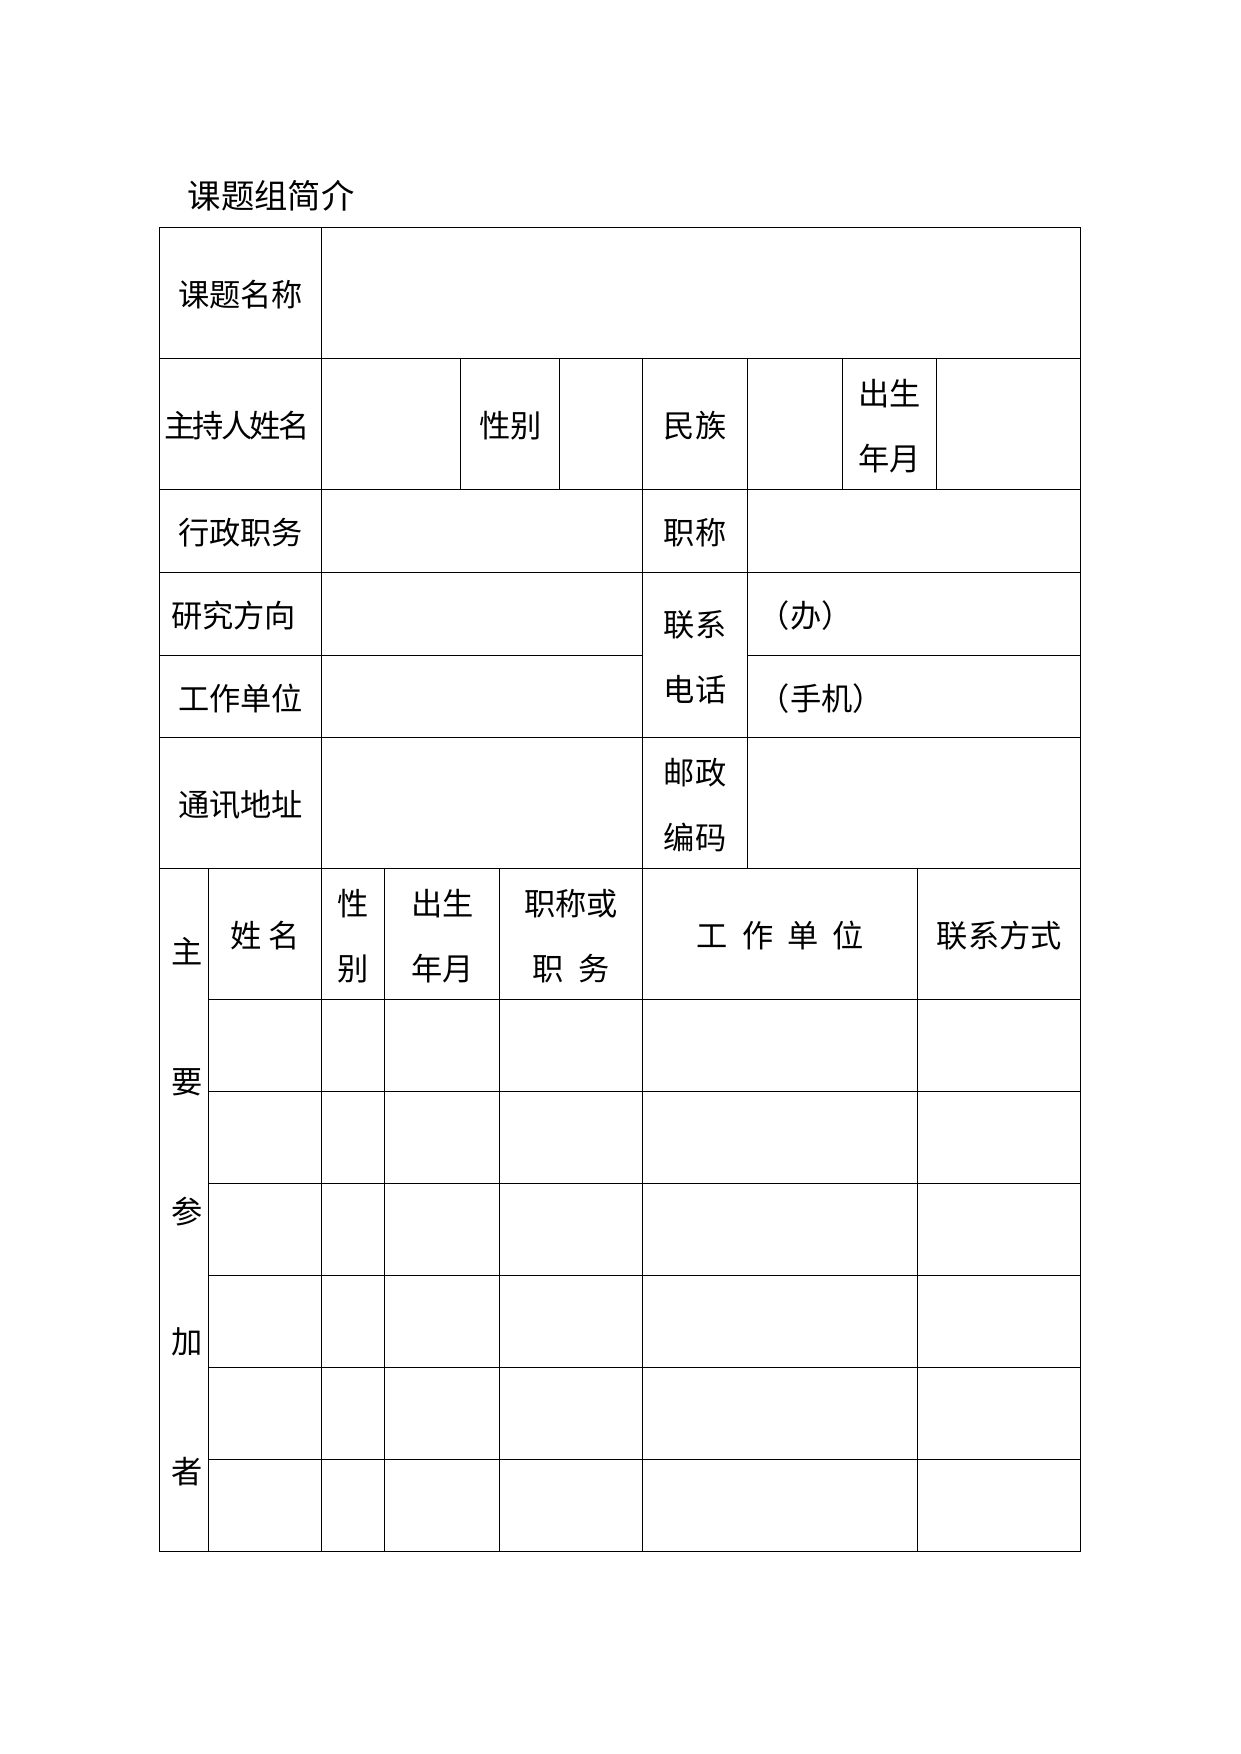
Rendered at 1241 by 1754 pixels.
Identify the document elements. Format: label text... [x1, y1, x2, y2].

table_cell [643, 1184, 917, 1275]
table_cell [322, 1092, 384, 1183]
table_cell [500, 1184, 642, 1275]
table_cell 研究方向 [160, 573, 321, 654]
table_cell （办） [748, 573, 1080, 654]
table_cell [500, 1092, 642, 1183]
table_cell [385, 1276, 499, 1367]
table_cell 性别 [322, 869, 384, 999]
table_cell [918, 1368, 1080, 1459]
table_header [322, 228, 1080, 358]
table_cell [322, 573, 642, 654]
table_cell 职称或 职 务 [500, 869, 642, 999]
table_cell [322, 656, 642, 737]
table_cell [322, 1276, 384, 1367]
table_cell [918, 1000, 1080, 1091]
table_cell [209, 1276, 321, 1367]
table_cell 职称 [643, 490, 747, 572]
table_cell [748, 738, 1080, 868]
table_cell [322, 738, 642, 868]
table_cell 民族 [643, 359, 747, 489]
table_cell （手机） [748, 656, 1080, 737]
table_cell [918, 1460, 1080, 1551]
table_cell [322, 1000, 384, 1091]
table_cell 出生 年月 [385, 869, 499, 999]
table_cell [500, 1460, 642, 1551]
table_cell [560, 359, 642, 489]
table_cell [385, 1184, 499, 1275]
table_cell [918, 1184, 1080, 1275]
table_cell [937, 359, 1080, 489]
table_cell [500, 1000, 642, 1091]
table_cell 工作单位 [160, 656, 321, 737]
table_cell [643, 1000, 917, 1091]
table_cell [385, 1000, 499, 1091]
table_cell [643, 1276, 917, 1367]
text 课题组简介 [187, 162, 1053, 227]
table_cell [500, 1276, 642, 1367]
table_cell [322, 1184, 384, 1275]
table_cell [500, 1368, 642, 1459]
table_cell [209, 1460, 321, 1551]
table_cell [322, 359, 460, 489]
table_cell [643, 1368, 917, 1459]
table_cell 姓 名 [209, 869, 321, 999]
table_cell [209, 1184, 321, 1275]
table_cell [322, 490, 642, 572]
table_cell 主 要 参 加 者 [160, 869, 208, 1551]
table_cell [322, 1460, 384, 1551]
table_cell [209, 1000, 321, 1091]
table_cell [643, 1460, 917, 1551]
table_header 课题名称 [160, 228, 321, 358]
table_cell 通讯地址 [160, 738, 321, 868]
table_cell [643, 1092, 917, 1183]
table_cell [209, 1092, 321, 1183]
table_cell [385, 1368, 499, 1459]
table_cell [385, 1460, 499, 1551]
table_cell 邮政 编码 [643, 738, 747, 868]
table_cell [748, 359, 842, 489]
table_cell 联系方式 [918, 869, 1080, 999]
table_cell [385, 1092, 499, 1183]
table_cell 行政职务 [160, 490, 321, 572]
table_cell 出生年月 [843, 359, 936, 489]
table_cell [748, 490, 1080, 572]
table_cell [918, 1092, 1080, 1183]
table_cell [918, 1276, 1080, 1367]
table_cell [209, 1368, 321, 1459]
table_cell 联系 电话 [643, 573, 747, 737]
table_cell [322, 1368, 384, 1459]
table_cell 主持人姓名 [160, 359, 321, 489]
table_cell 性别 [461, 359, 559, 489]
table_cell 工 作 单 位 [643, 869, 917, 999]
